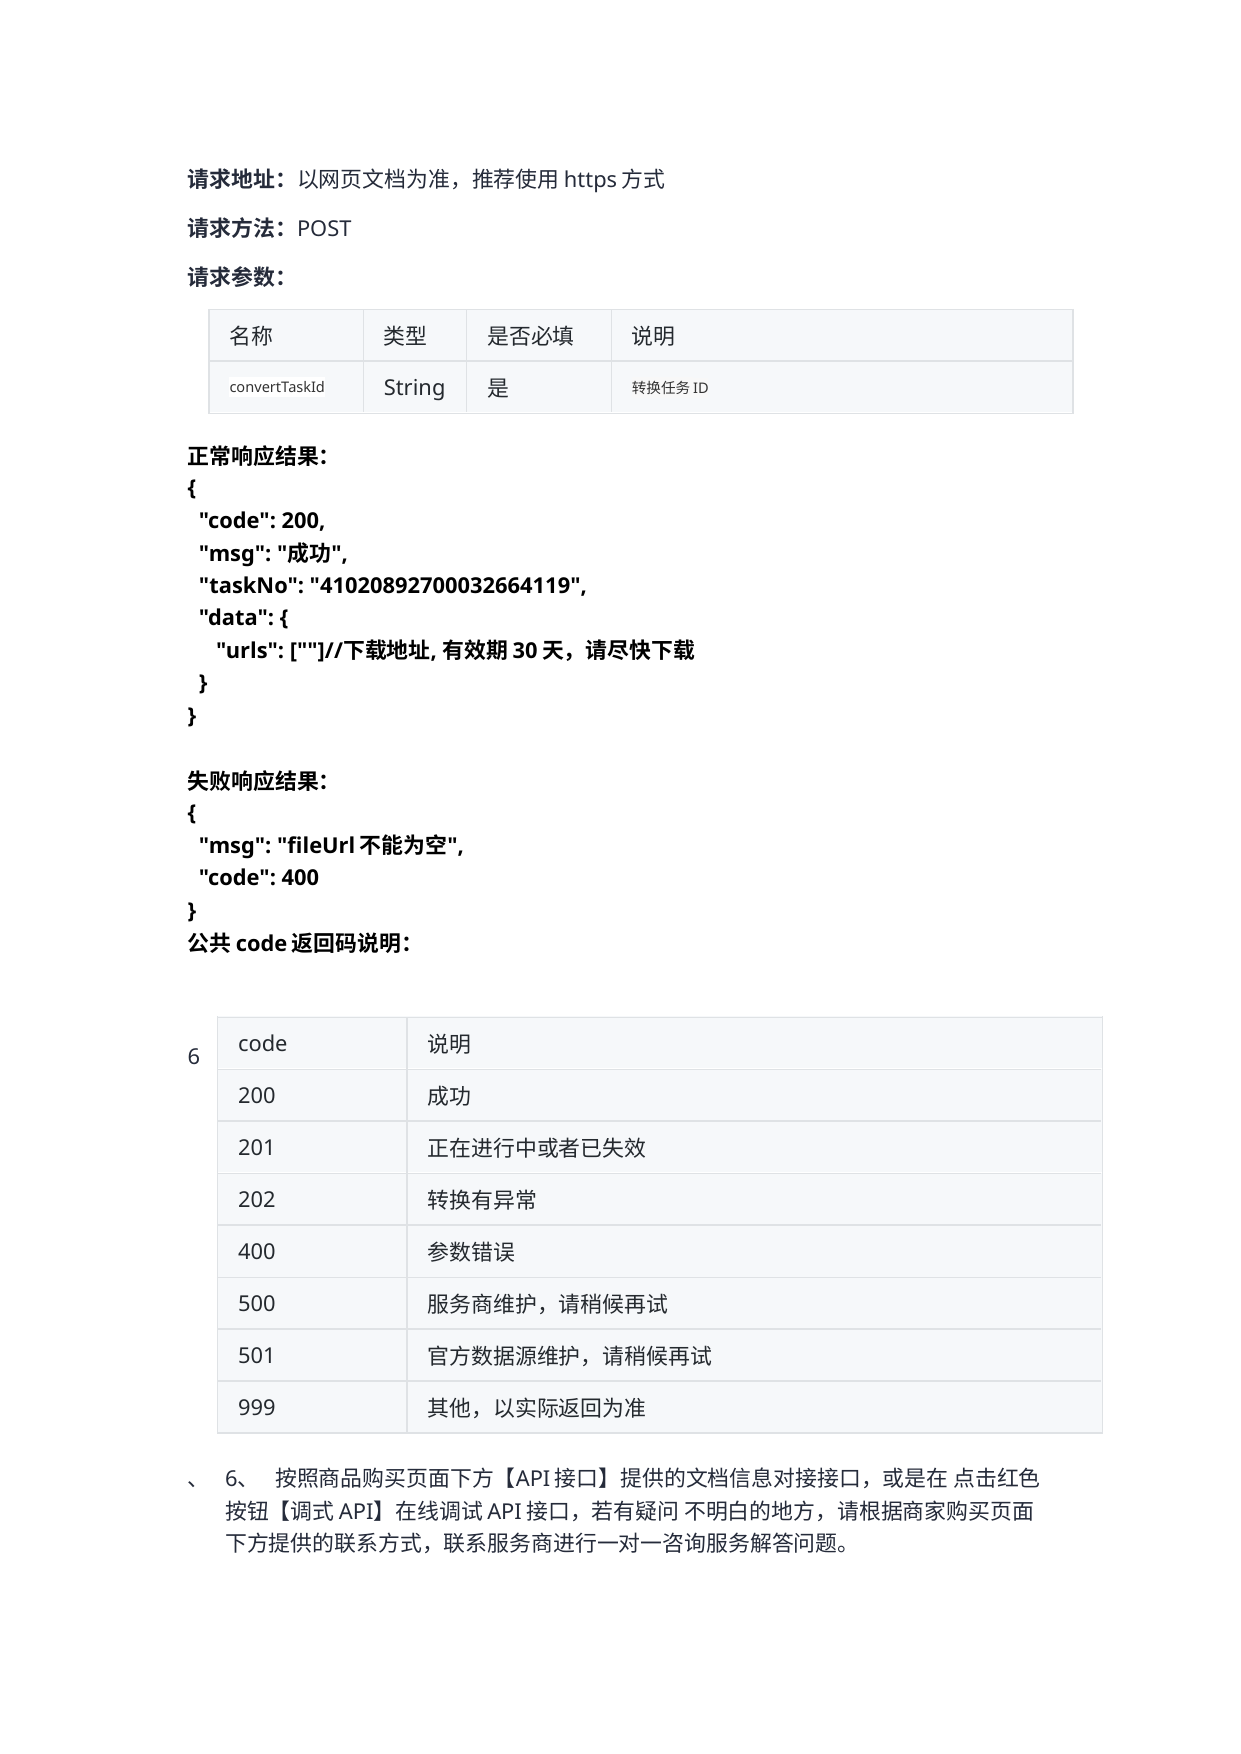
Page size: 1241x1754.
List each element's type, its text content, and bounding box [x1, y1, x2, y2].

table_cell 服务商维护，请稍候再试 [408, 1276, 1102, 1328]
text } [187, 666, 1053, 698]
text "msg": "fileUrl不能为空", [187, 828, 1053, 861]
text 正常响应结果： [187, 341, 1053, 471]
table_cell 201 [218, 1122, 406, 1172]
text 请求参数： [187, 259, 1053, 292]
text 请求方法：POST [187, 211, 1053, 243]
text "msg": "成功", [187, 536, 1053, 568]
table_cell 是 [467, 362, 611, 412]
text "data": { [187, 601, 1053, 633]
text } [187, 698, 1053, 731]
table_cell 400 [218, 1226, 406, 1276]
table_cell 转换有异常 [408, 1173, 1102, 1224]
table_cell String [364, 362, 466, 412]
table_cell 500 [218, 1278, 406, 1328]
table_cell convertTaskId [210, 362, 363, 412]
text } [187, 893, 1053, 926]
text 失败响应结果： [187, 763, 1053, 796]
table_cell 正在进行中或者已失效 [408, 1120, 1102, 1172]
table_header 说明 [408, 1018, 1102, 1068]
text "taskNo": "41020892700032664119", [187, 568, 1053, 601]
table_cell 501 [218, 1330, 406, 1380]
table_cell 转换任务ID [612, 362, 1072, 412]
table_header 名称 [210, 310, 363, 360]
text "urls": [""]//下载地址, 有效期30天，请尽快下载 [187, 633, 1053, 666]
table_cell 参数错误 [408, 1224, 1102, 1276]
table_cell 官方数据源维护，请稍候再试 [408, 1328, 1102, 1380]
text 请求地址：以网页文档为准，推荐使用https方式 [187, 162, 1053, 194]
table_cell 其他，以实际返回为准 [408, 1380, 1102, 1432]
text { [187, 796, 1053, 828]
table_cell 999 [218, 1382, 406, 1432]
text "code": 400 [187, 861, 1053, 893]
table_cell 202 [218, 1174, 406, 1224]
list 按照商品购买页面下方【API接口】提供的文档信息对接接口，或是在 点击红色按钮【调式API】在线调试API接口，若有疑问 不明白的地方，请根据商家购买页面 下方提供的联系方式，联系服务商进行一对一咨询服务解答问题。 [187, 1038, 1053, 1558]
table_header 类型 [364, 310, 466, 360]
table_header code [218, 1018, 406, 1068]
text "code": 200, [187, 503, 1053, 536]
text 公共code返回码说明： [187, 926, 1053, 958]
table_header 说明 [612, 310, 1072, 360]
text { [187, 471, 1053, 503]
table_cell 成功 [408, 1069, 1102, 1120]
table_header 是否必填 [467, 310, 611, 360]
table_cell 200 [218, 1070, 406, 1120]
